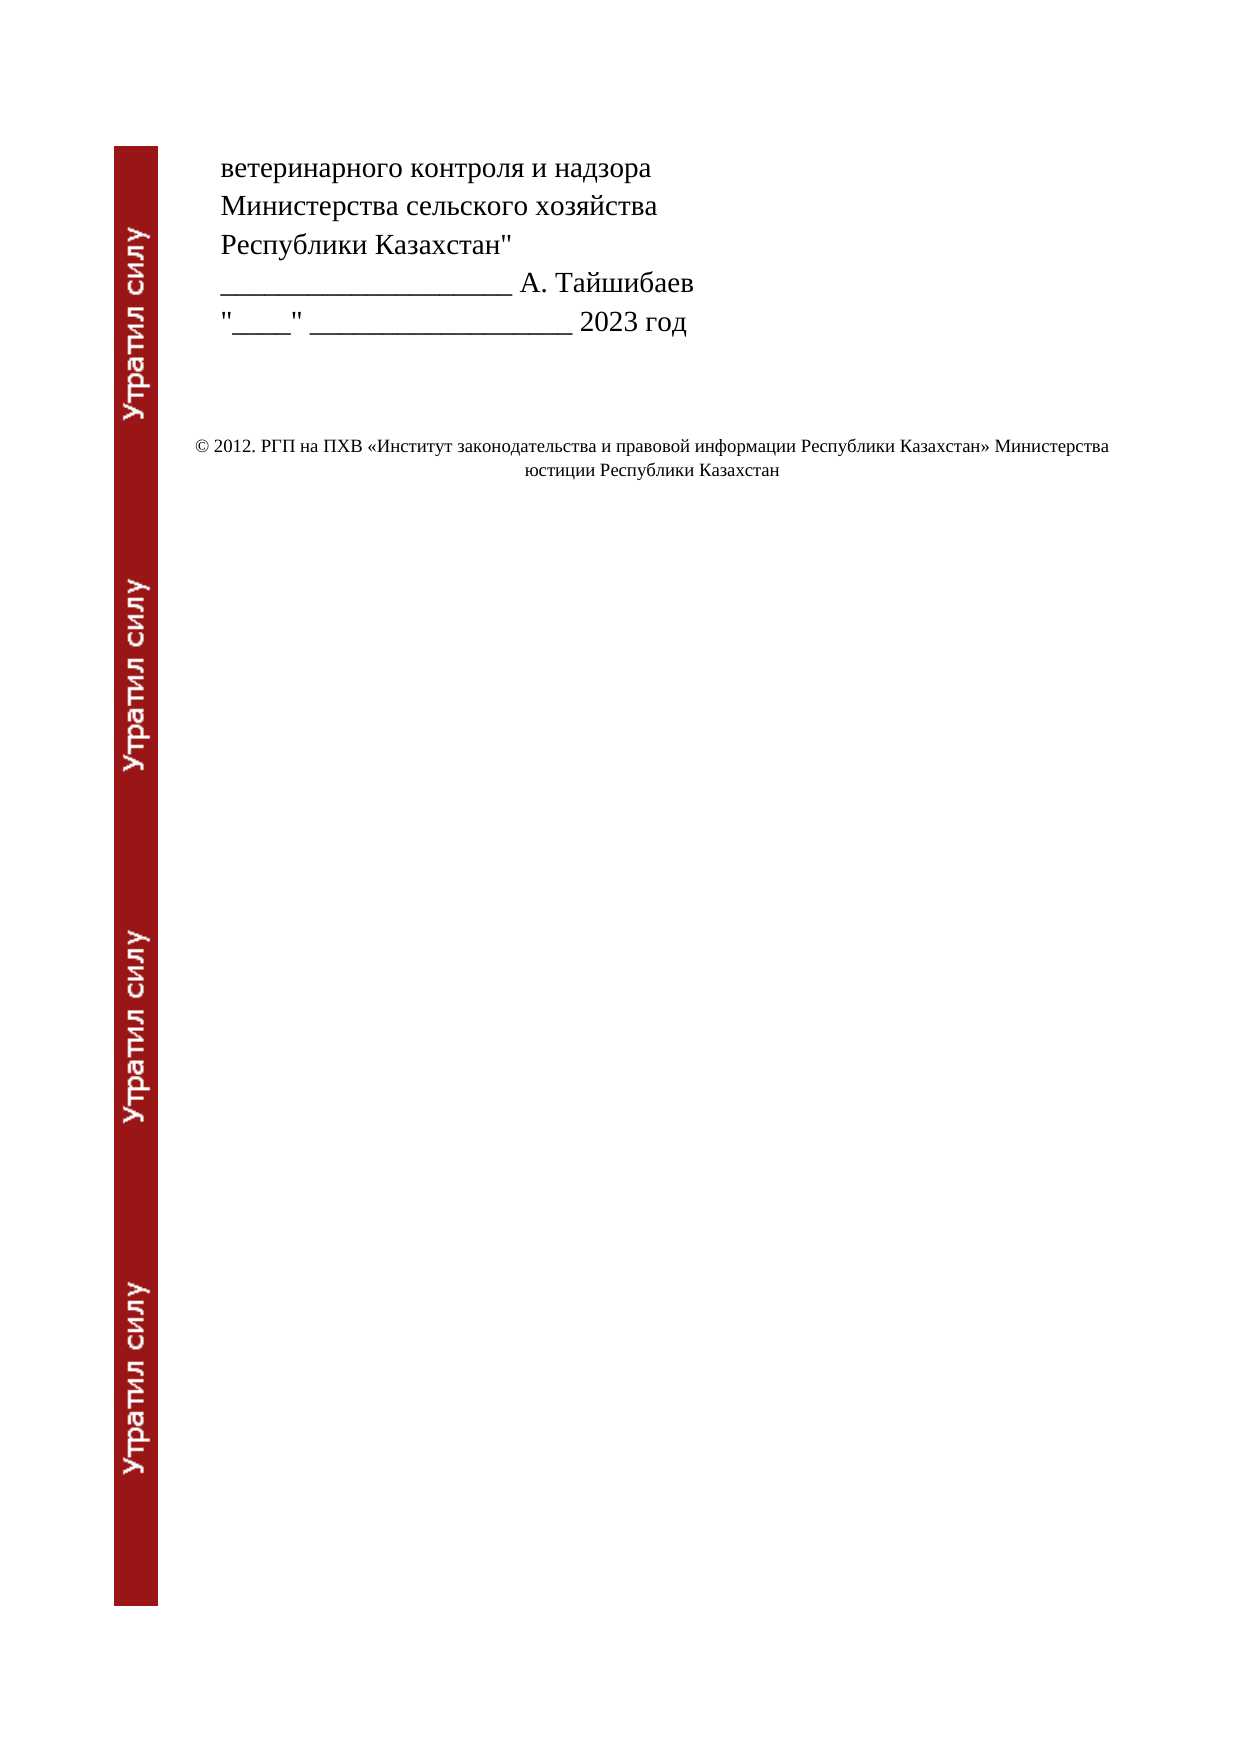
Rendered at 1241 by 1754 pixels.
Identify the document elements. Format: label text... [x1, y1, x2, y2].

text © 2012. РГП на ПХВ «Институт законодательства и правовой информации Республики Казахстан» Министерства юстиции Республики Казахстан [112, 434, 1128, 481]
text ветеринарного контроля и надзора [112, 150, 1128, 183]
text Республики Казахстан" [112, 227, 1128, 261]
picture [114, 183, 158, 188]
picture [114, 338, 158, 434]
text "____" __________________ 2023 год [112, 304, 1128, 338]
picture [114, 222, 158, 227]
picture [114, 146, 158, 150]
picture [114, 299, 158, 304]
picture [114, 481, 158, 1606]
text Министерства сельского хозяйства [112, 188, 1128, 222]
picture [114, 261, 158, 266]
text ____________________ А. Тайшибаев [112, 266, 1128, 299]
